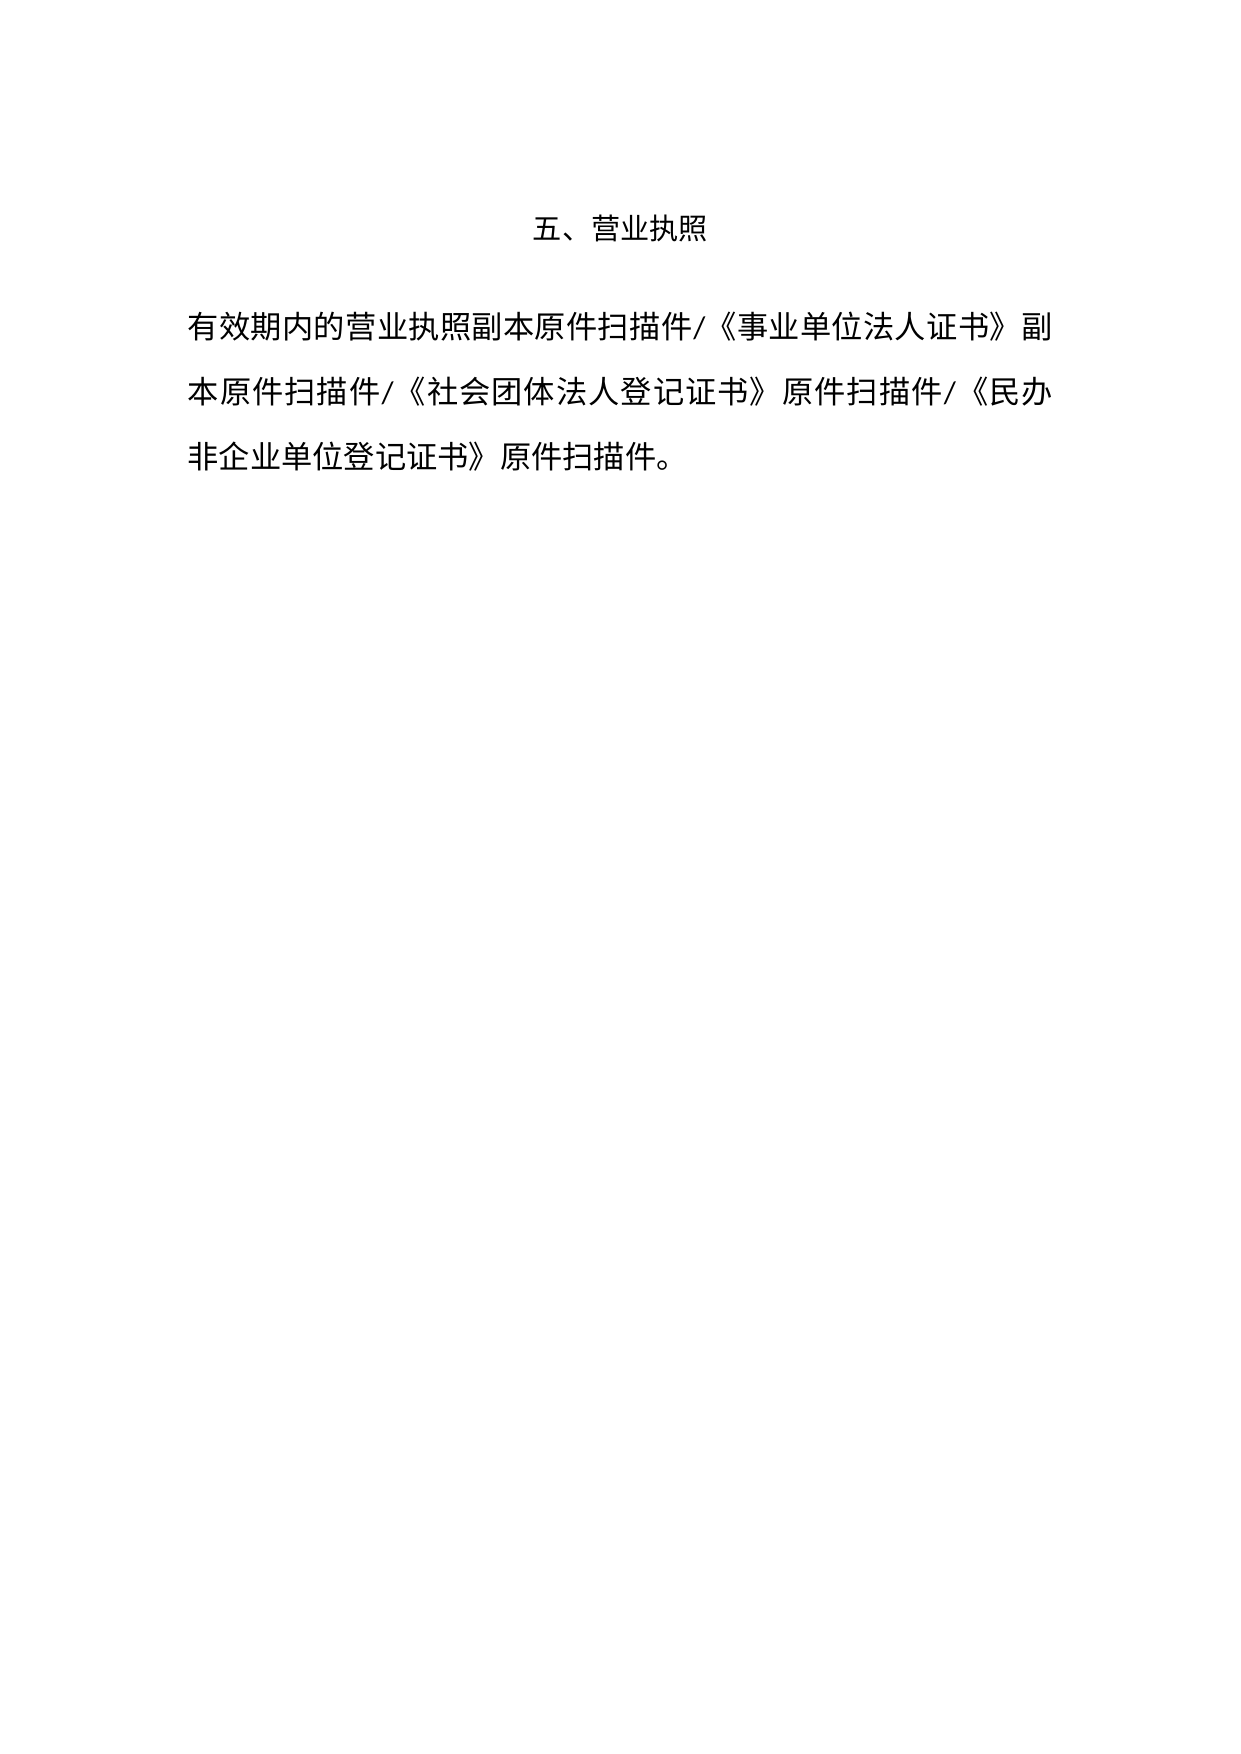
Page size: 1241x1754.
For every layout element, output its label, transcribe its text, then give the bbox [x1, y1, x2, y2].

text 有效期内的营业执照副本原件扫描件/《事业单位法人证书》副本原件扫描件/《社会团体法人登记证书》原件扫描件/《民办非企业单位登记证书》原件扫描件。 [187, 292, 1053, 487]
text 五、营业执照 [187, 194, 1053, 259]
